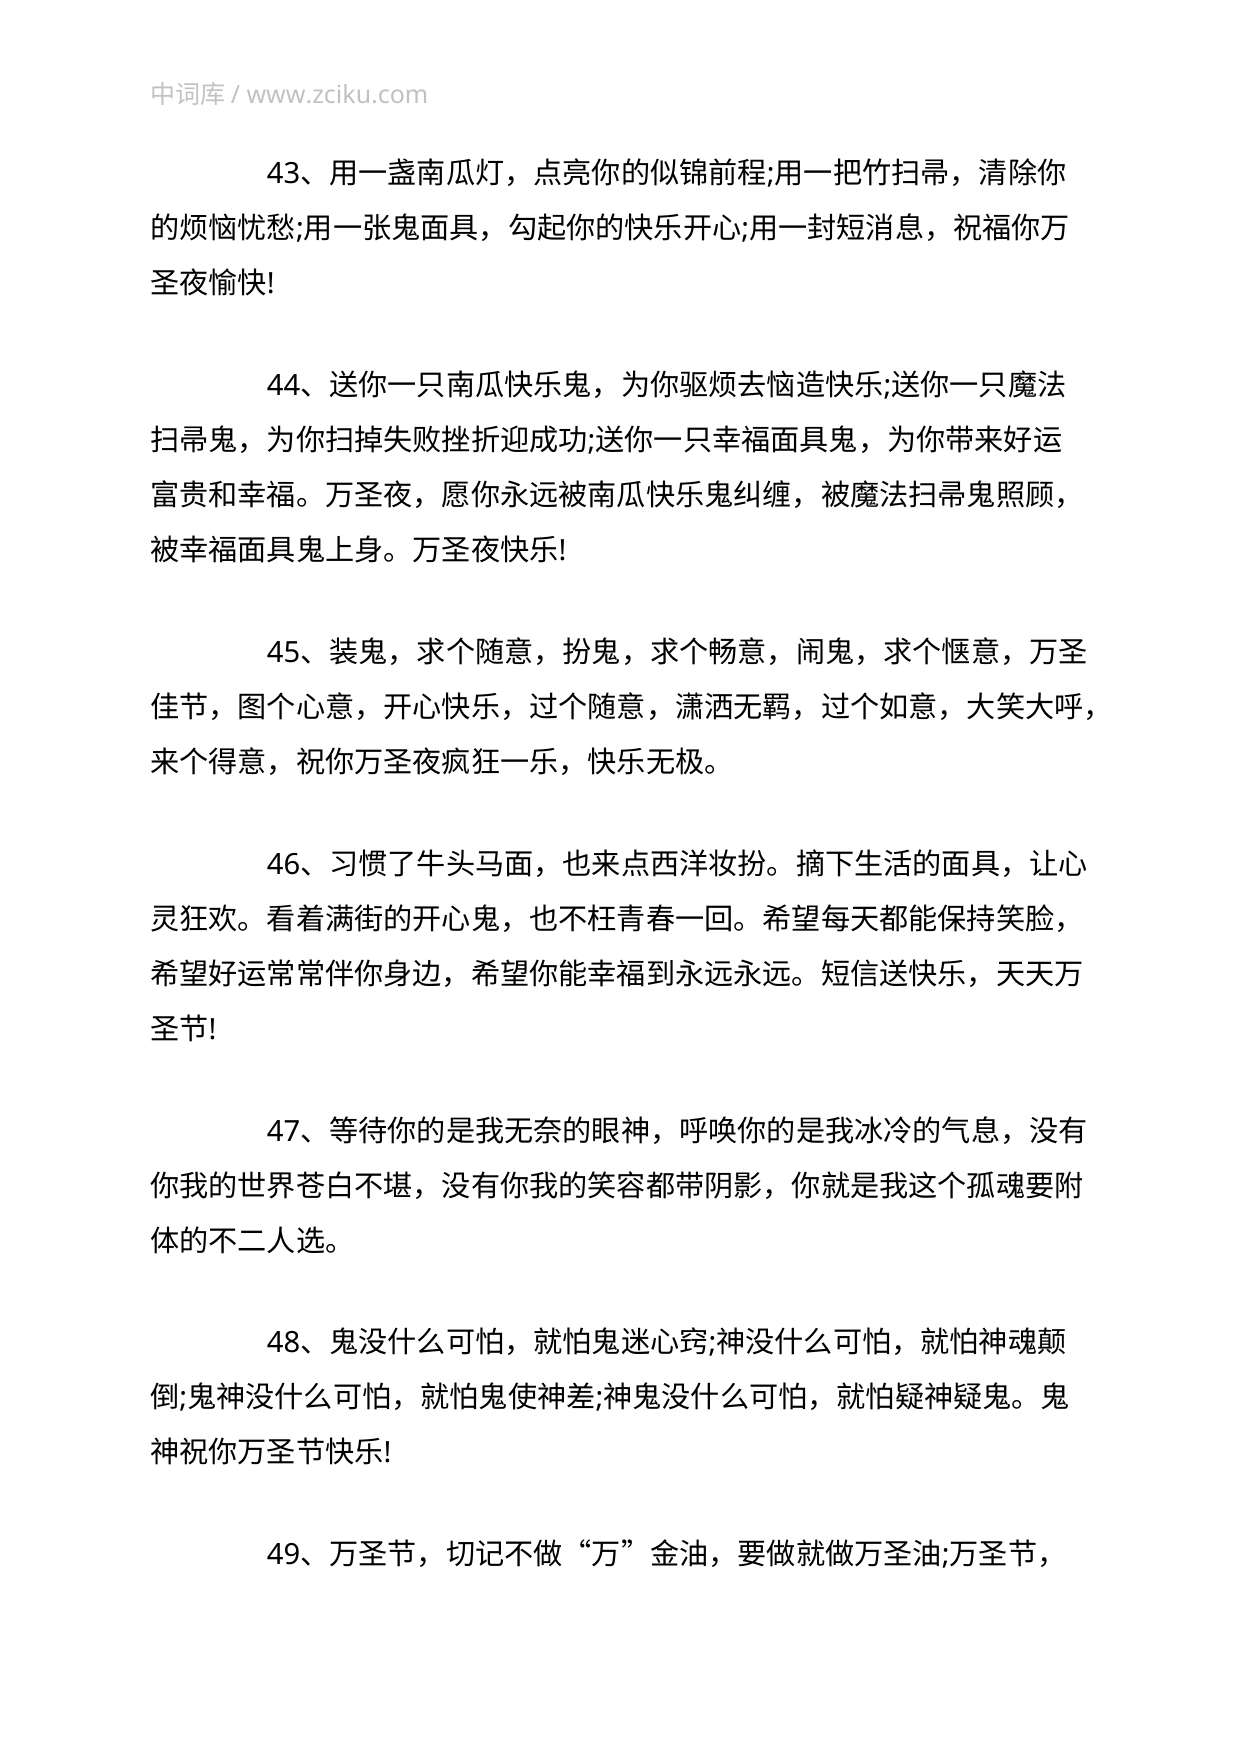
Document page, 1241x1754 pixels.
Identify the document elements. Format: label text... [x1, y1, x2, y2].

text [150, 1531, 1090, 1573]
text 43、用一盏南瓜灯，点亮你的似锦前程;用一把竹扫帚，清除你的烦恼忧愁;用一张鬼面具，勾起你的快乐开心;用一封短消息，祝福你万圣夜愉快! [150, 150, 1090, 302]
text 45、装鬼，求个随意，扮鬼，求个畅意，闹鬼，求个惬意，万圣佳节，图个心意，开心快乐，过个随意，潇洒无羁，过个如意，大笑大呼，来个得意，祝你万圣夜疯狂一乐，快乐无极。 [150, 629, 1090, 781]
text 48、鬼没什么可怕，就怕鬼迷心窍;神没什么可怕，就怕神魂颠倒;鬼神没什么可怕，就怕鬼使神差;神鬼没什么可怕，就怕疑神疑鬼。鬼神祝你万圣节快乐! [150, 1319, 1090, 1471]
text 44、送你一只南瓜快乐鬼，为你驱烦去恼造快乐;送你一只魔法扫帚鬼，为你扫掉失败挫折迎成功;送你一只幸福面具鬼，为你带来好运富贵和幸福。万圣夜，愿你永远被南瓜快乐鬼纠缠，被魔法扫帚鬼照顾，被幸福面具鬼上身。万圣夜快乐! [150, 362, 1090, 569]
text 47、等待你的是我无奈的眼神，呼唤你的是我冰冷的气息，没有你我的世界苍白不堪，没有你我的笑容都带阴影，你就是我这个孤魂要附体的不二人选。 [150, 1107, 1090, 1259]
text 46、习惯了牛头马面，也来点西洋妆扮。摘下生活的面具，让心灵狂欢。看着满街的开心鬼，也不枉青春一回。希望每天都能保持笑脸，希望好运常常伴你身边，希望你能幸福到永远永远。短信送快乐，天天万圣节! [150, 841, 1090, 1048]
